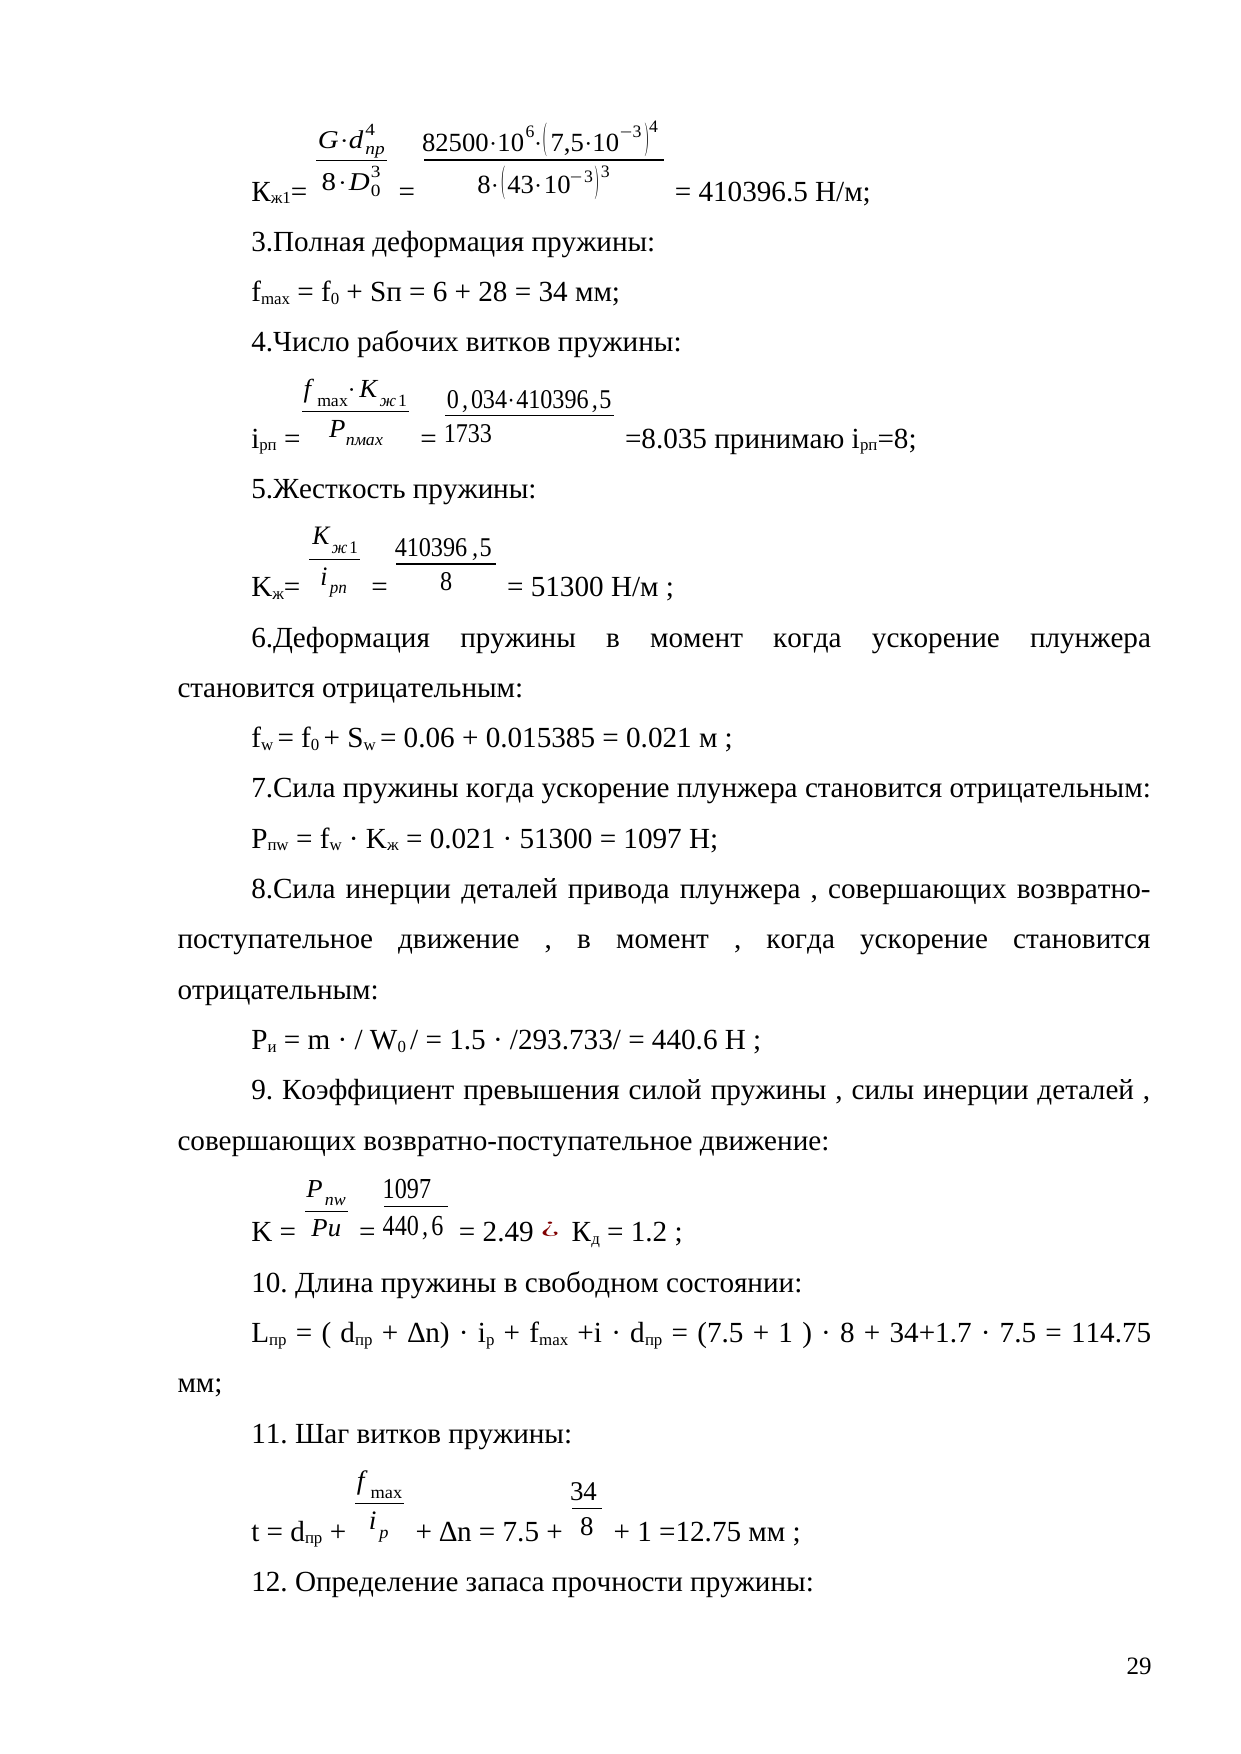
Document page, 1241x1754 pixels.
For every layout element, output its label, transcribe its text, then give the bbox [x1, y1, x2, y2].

text 7.Сила пружины когда ускорение плунжера становится отрицательным: [177, 771, 1152, 804]
text 3.Полная деформация пружины: [177, 224, 1152, 257]
text 11. Шаг витков пружины: [177, 1416, 1152, 1449]
text Pпw = fw · Kж = 0.021 · 51300 = 1097 Н; [177, 821, 1152, 854]
text 5.Жесткость пружины: [177, 471, 1152, 505]
text 6.Деформация пружины в момент когда ускорение плунжера становится отрицательным: [177, 620, 1152, 703]
text 10. Длина пружины в свободном состоянии: [177, 1265, 1152, 1298]
text 8.Сила инерции деталей привода плунжера , совершающих возвратно- поступательное движение , в момент , когда ускорение становится отрицательным: [177, 871, 1152, 1005]
text Ри = m · / W0 / = 1.5 · /293.733/ = 440.6 Н ; [177, 1022, 1152, 1056]
text 4.Число рабочих витков пружины: [177, 324, 1152, 358]
text 12. Определение запаса прочности пружины: [177, 1564, 1152, 1598]
text Kж= = = 51300 Н/м ; [177, 522, 1152, 603]
text Lпр = ( dпр + ∆n) · ip + fmax +i · dпр = (7.5 + 1 ) · 8 + 34+1.7 · 7.5 = ; [177, 1315, 1152, 1399]
text Кж1= = = 410396.5 Н/м; [177, 118, 1152, 207]
text fw = f0 + Sw = 0.06 + 0.015385 = ; [177, 720, 1152, 754]
text K = = = 2.49 Кд = 1.2 ; [177, 1173, 1152, 1248]
text fmax = f0 + Sп = 6 + 28 = ; [177, 274, 1152, 308]
text iрп = = =8.035 принимаю iрп=8; [177, 375, 1152, 454]
text t = dпр + + ∆n = 7.5 + + 1 =12.75 мм ; [177, 1466, 1152, 1547]
text 9. Коэффициент превышения силой пружины , силы инерции деталей , совершающих возвратно-поступательное движение: [177, 1072, 1152, 1156]
